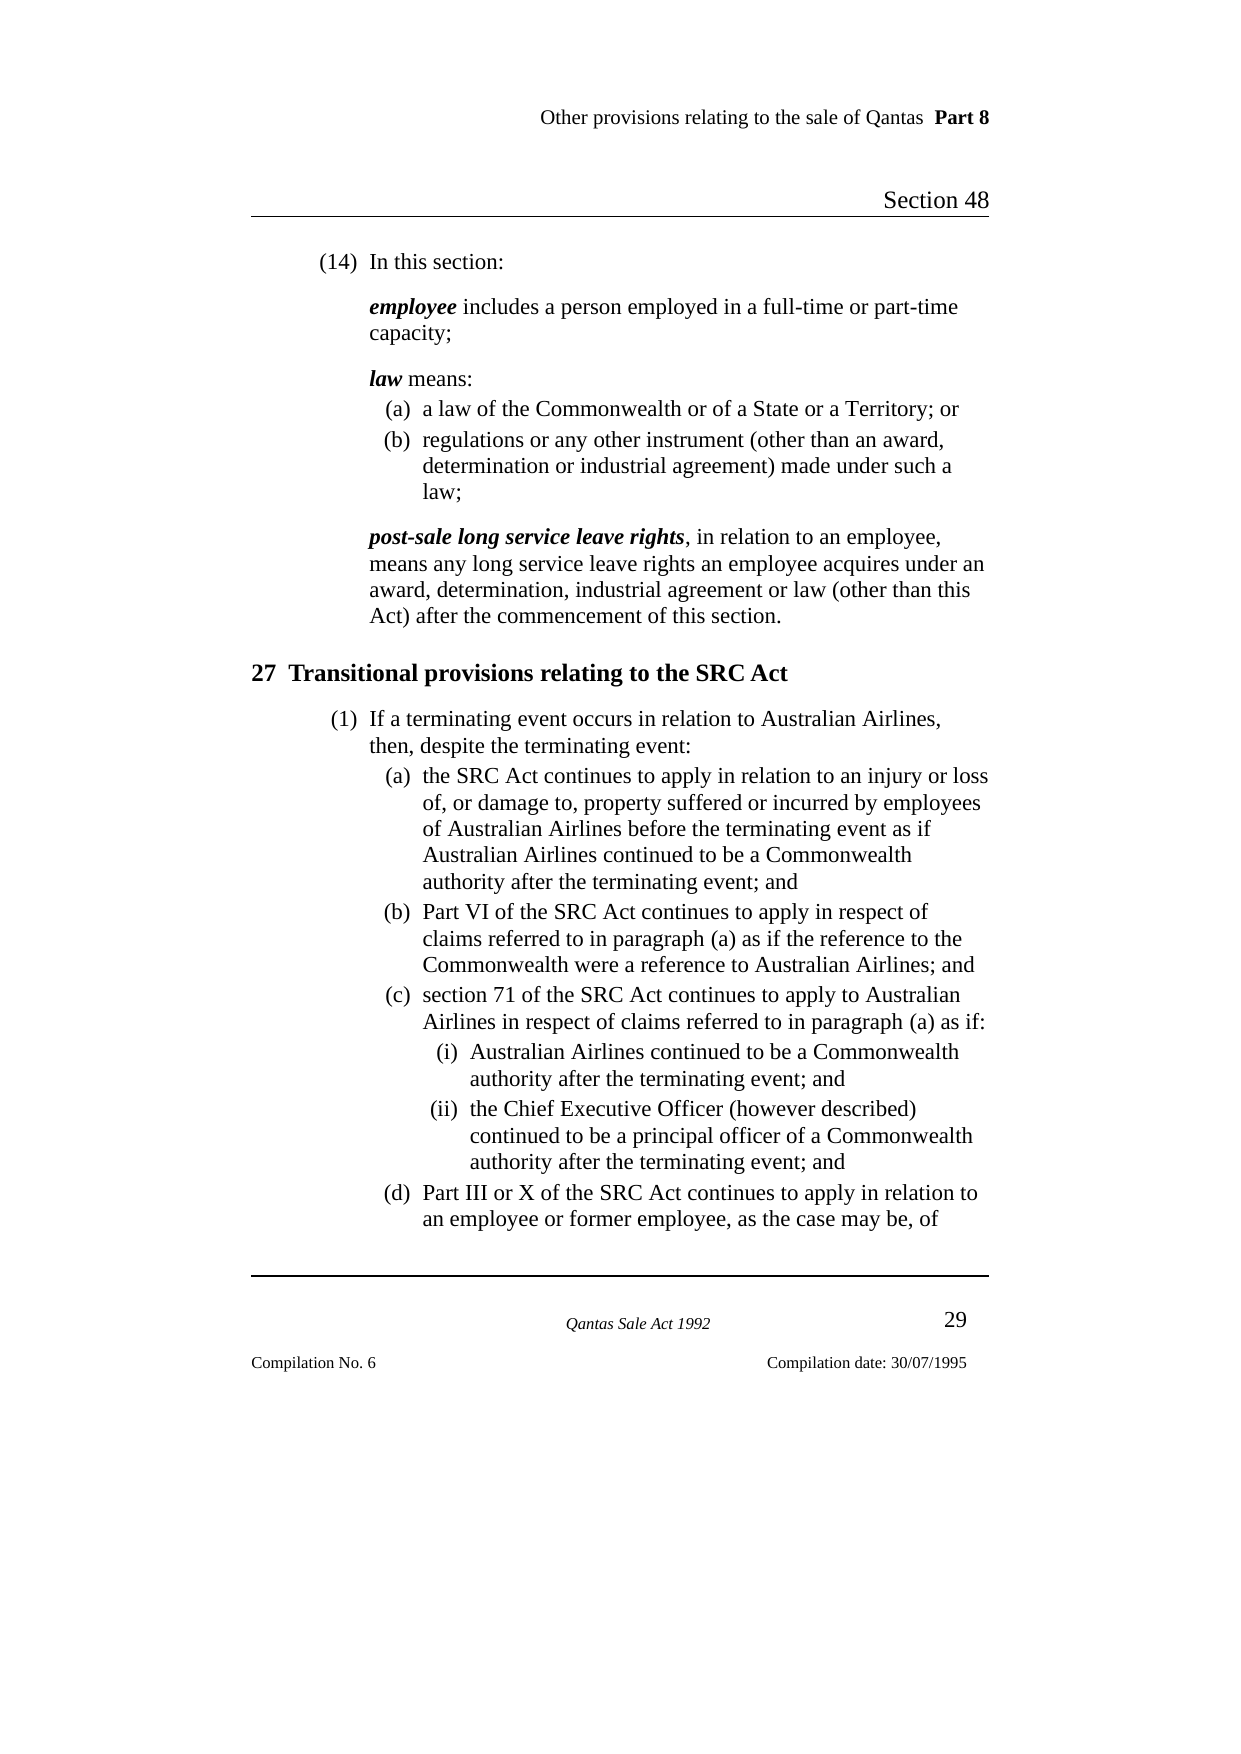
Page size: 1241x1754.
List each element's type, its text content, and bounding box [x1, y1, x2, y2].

text post-sale long service leave rights, in relation to an employee, means any long service leave rights an employee acquires under an award, determination, industrial agreement or law (other than this Act) after the commencement of this section. [369, 523, 989, 629]
text 27 Transitional provisions relating to the SRC Act [251, 658, 989, 687]
text employee includes a person employed in a full-time or part-time capacity; [369, 293, 989, 346]
text (a) the SRC Act continues to apply in relation to an injury or loss of, or damage to, property suffered or incurred by employees of Australian Airlines before the terminating event as if Australian Airlines continued to be a Commonwealth authority after the terminating event; and [251, 762, 989, 894]
text (a) a law of the Commonwealth or of a State or a Territory; or [251, 395, 989, 421]
text (ii) the Chief Executive Officer (however described) continued to be a principal officer of a Commonwealth authority after the terminating event; and [251, 1095, 989, 1174]
text (1) If a terminating event occurs in relation to Australian Airlines, then, despite the terminating event: [251, 706, 989, 758]
text (b) regulations or any other instrument (other than an award, determination or industrial agreement) made under such a law; [251, 426, 989, 505]
text (14) In this section: [251, 248, 989, 274]
text (i) Australian Airlines continued to be a Commonwealth authority after the terminating event; and [251, 1038, 989, 1091]
text law means: [369, 364, 989, 391]
text (b) Part VI of the SRC Act continues to apply in respect of claims referred to in paragraph (a) as if the reference to the Commonwealth were a reference to Australian Airlines; and [251, 898, 989, 977]
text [251, 1178, 989, 1231]
text (c) section 71 of the SRC Act continues to apply to Australian Airlines in respect of claims referred to in paragraph (a) as if: [251, 982, 989, 1034]
